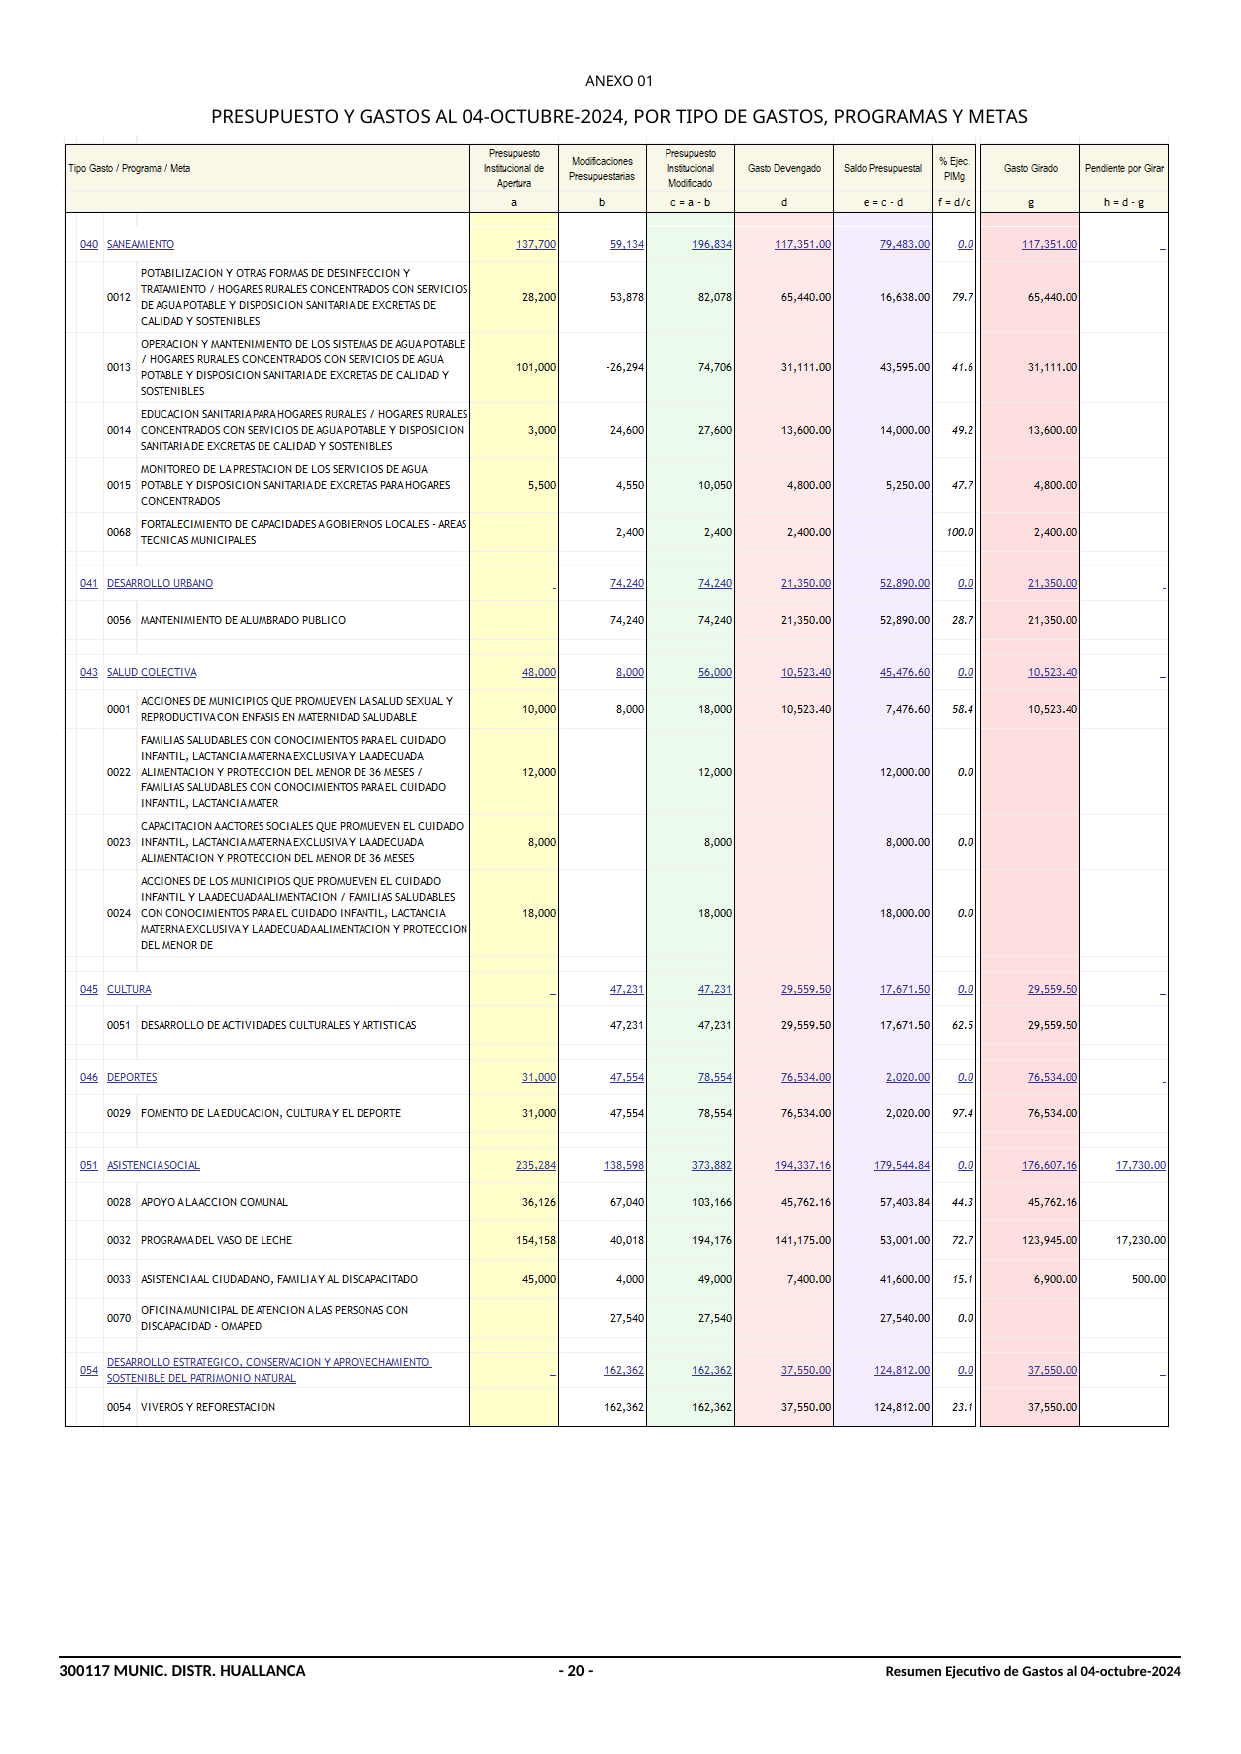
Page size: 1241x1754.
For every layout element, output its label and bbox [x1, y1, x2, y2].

picture [62, 135, 1172, 1429]
table_header [59, 71, 1180, 1441]
